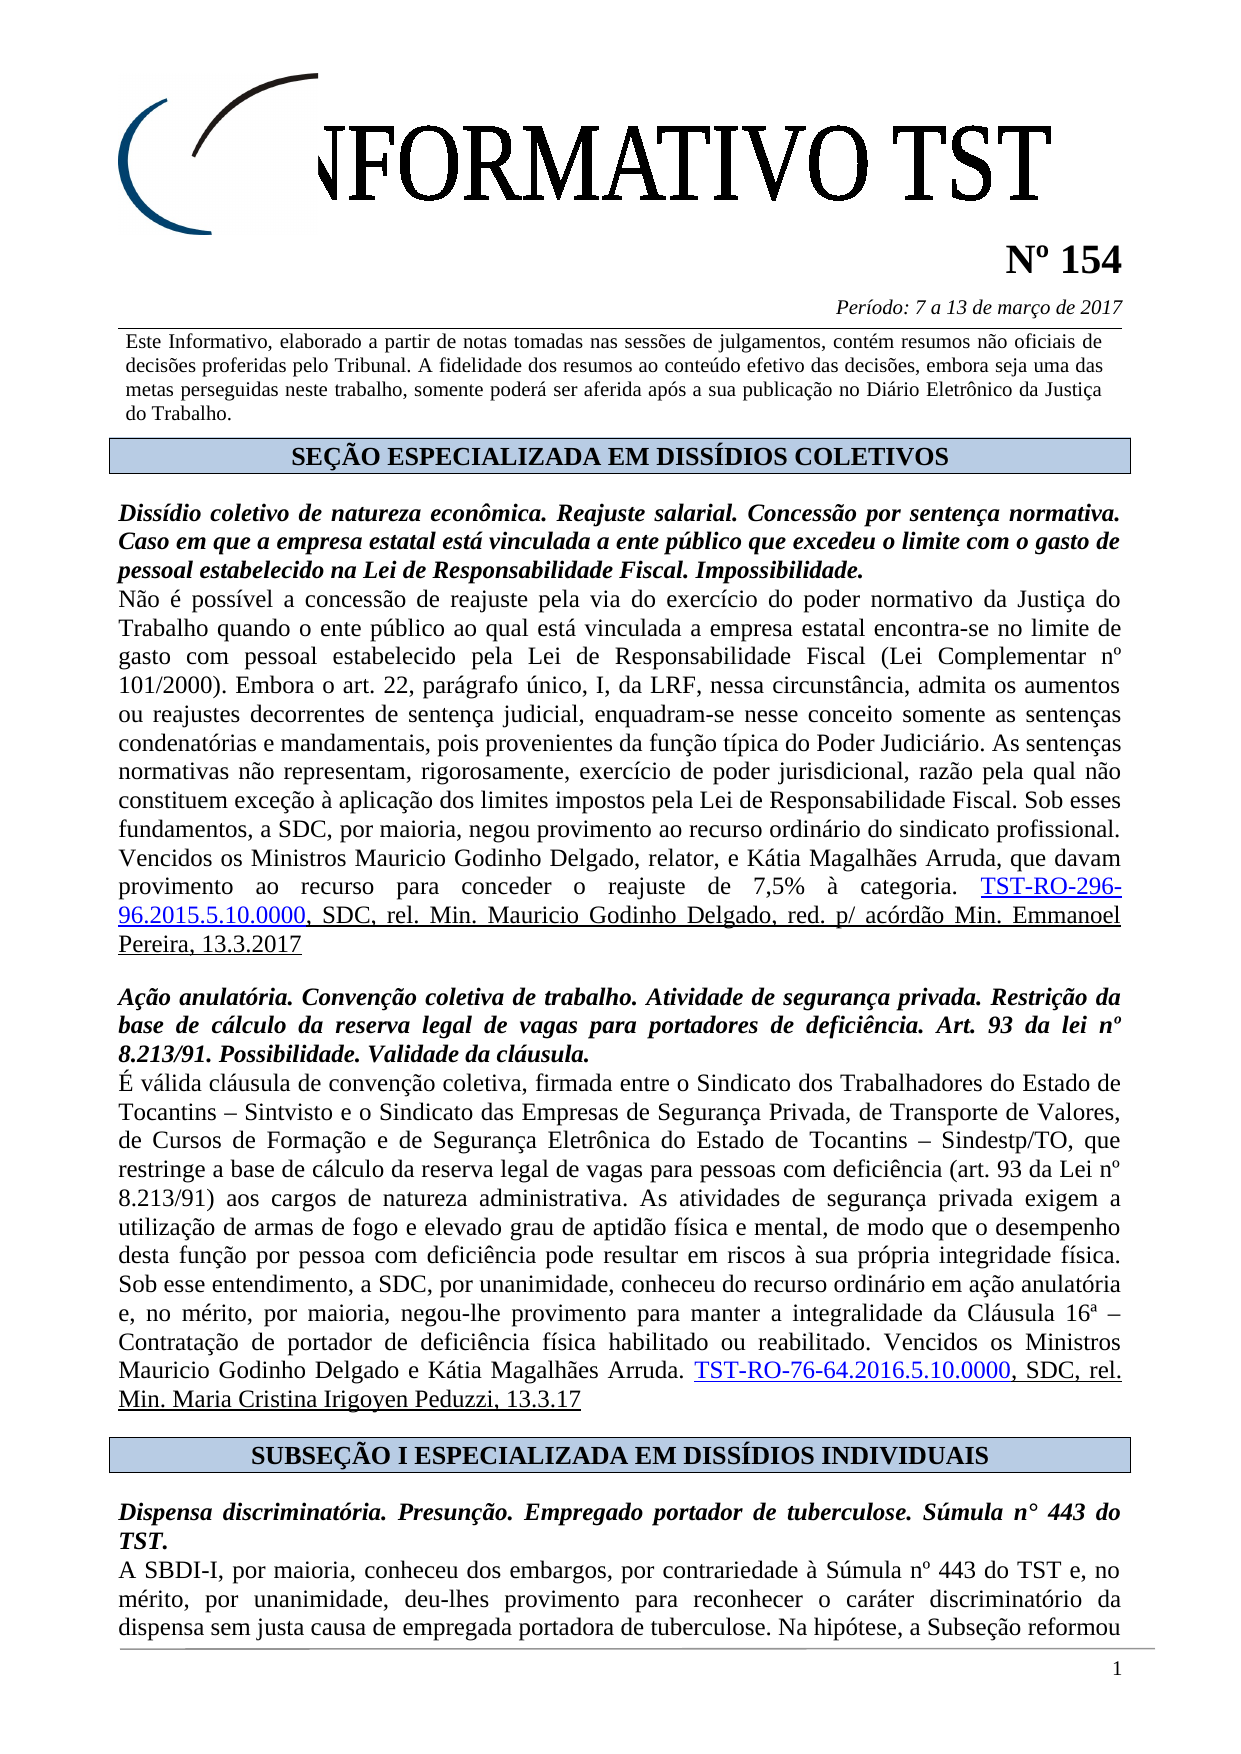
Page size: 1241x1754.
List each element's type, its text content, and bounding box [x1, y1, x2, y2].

text Ação anulatória. Convenção coletiva de trabalho. Atividade de segurança privada. Restrição da base de cálculo da reserva legal de vagas para portadores de deficiência. Art. 93 da lei nº 8.213/91. Possibilidade. Validade da cláusula. [118, 982, 1122, 1068]
text Não é possível a concessão de reajuste pela via do exercício do poder normativo da Justiça do Trabalho quando o ente público ao qual está vinculada a empresa estatal encontra-se no limite de gasto com pessoal estabelecido pela Lei de Responsabilidade Fiscal (Lei Complementar nº 101/2000). Embora o art. 22, parágrafo único, I, da LRF, nessa circunstância, admita os aumentos ou reajustes decorrentes de sentença judicial, enquadram-se nesse conceito somente as sentenças condenatórias e mandamentais, pois provenientes da função típica do Poder Judiciário. As sentenças normativas não representam, rigorosamente, exercício de poder jurisdicional, razão pela qual não constituem exceção à aplicação dos limites impostos pela Lei de Responsabilidade Fiscal. Sob esses fundamentos, a SDC, por maioria, negou provimento ao recurso ordinário do sindicato profissional. Vencidos os Ministros Mauricio Godinho Delgado, relator, e Kátia Magalhães Arruda, que davam provimento ao recurso para conceder o reajuste de 7,5% à categoria. TST-RO-296-96.2015.5.10.0000, SDC, rel. Min. Mauricio Godinho Delgado, red. p/ acórdão Min. Emmanoel Pereira, 13.3.2017 [118, 584, 1122, 958]
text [118, 1555, 1122, 1641]
text Dissídio coletivo de natureza econômica. Reajuste salarial. Concessão por sentença normativa. Caso em que a empresa estatal está vinculada a ente público que excedeu o limite com o gasto de pessoal estabelecido na Lei de Responsabilidade Fiscal. Impossibilidade. [118, 498, 1122, 584]
table_header Este Informativo, elaborado a partir de notas tomadas nas sessões de julgamentos, contém resumos não oficiais de decisões proferidas pelo Tribunal. A fidelidade dos resumos ao conteúdo efetivo das decisões, embora seja uma das metas perseguidas neste trabalho, somente poderá ser aferida após a sua publicação no Diário Eletrônico da Justiça do Trabalho. [118, 329, 1112, 437]
text É válida cláusula de convenção coletiva, firmada entre o Sindicato dos Trabalhadores do Estado de Tocantins – Sintvisto e o Sindicato das Empresas de Segurança Privada, de Transporte de Valores, de Cursos de Formação e de Segurança Eletrônica do Estado de Tocantins – Sindestp/TO, que restringe a base de cálculo da reserva legal de vagas para pessoas com deficiência (art. 93 da Lei nº 8.213/91) aos cargos de natureza administrativa. As atividades de segurança privada exigem a utilização de armas de fogo e elevado grau de aptidão física e mental, de modo que o desempenho desta função por pessoa com deficiência pode resultar em riscos à sua própria integridade física. Sob esse entendimento, a SDC, por unanimidade, conheceu do recurso ordinário em ação anulatória e, no mérito, por maioria, negou-lhe provimento para manter a integralidade da Cláusula 16ª – Contratação de portador de deficiência física habilitado ou reabilitado. Vencidos os Ministros Mauricio Godinho Delgado e Kátia Magalhães Arruda. TST-RO-76-64.2016.5.10.0000, SDC, rel. Min. Maria Cristina Irigoyen Peduzzi, 13.3.17 [118, 1068, 1122, 1413]
text SEÇÃO ESPECIALIZADA EM DISSÍDIOS COLETIVOS [110, 439, 1130, 473]
picture [118, 73, 319, 235]
text Dispensa discriminatória. Presunção. Empregado portador de tuberculose. Súmula n° 443 do TST. [118, 1497, 1122, 1555]
text SUBSEÇÃO I ESPECIALIZADA EM DISSÍDIOS INDIVIDUAIS [110, 1438, 1130, 1472]
